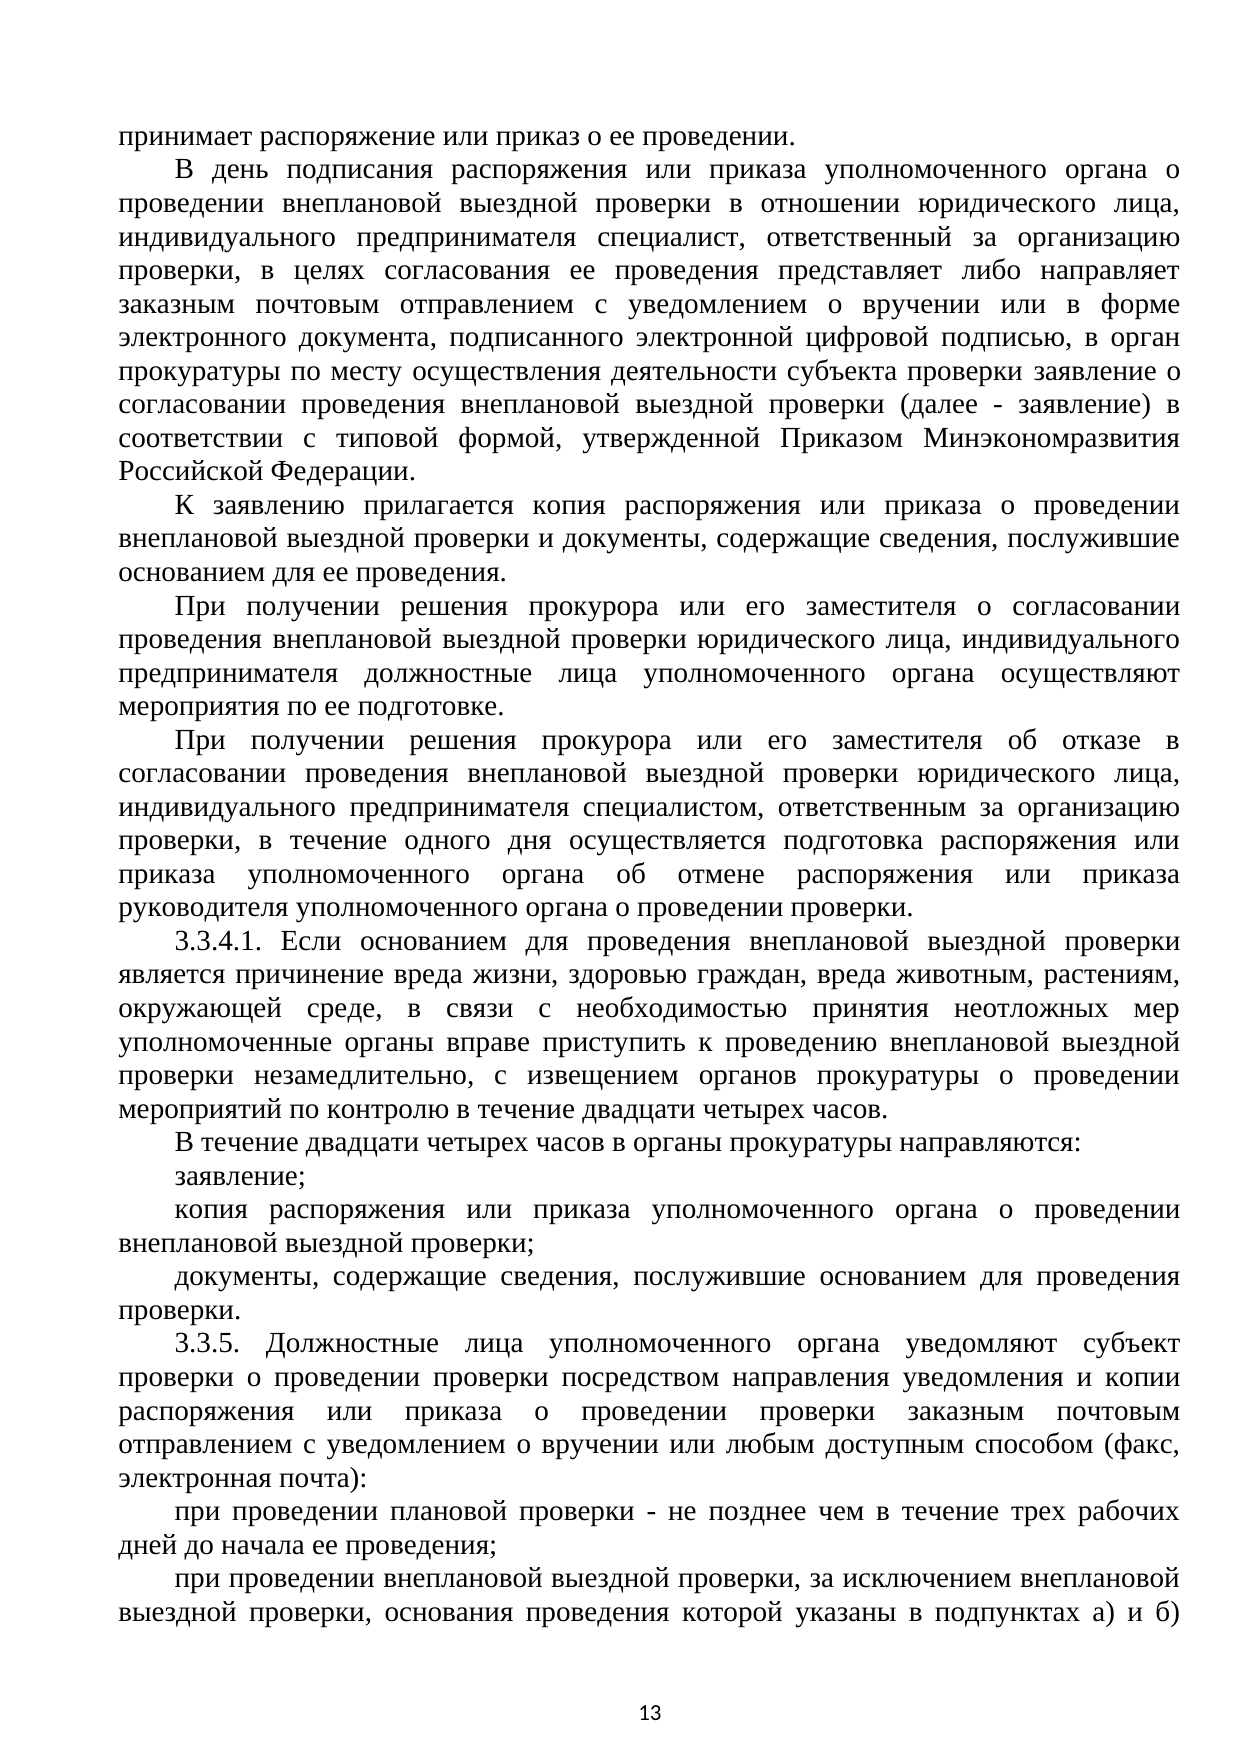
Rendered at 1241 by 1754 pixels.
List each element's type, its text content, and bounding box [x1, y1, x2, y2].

text копия распоряжения или приказа уполномоченного органа о проведении внеплановой выездной проверки; [118, 1191, 1181, 1258]
text При получении решения прокурора или его заместителя об отказе в согласовании проведения внеплановой выездной проверки юридического лица, индивидуального предпринимателя специалистом, ответственным за организацию проверки, в течение одного дня осуществляется подготовка распоряжения или приказа уполномоченного органа об отмене распоряжения или приказа руководителя уполномоченного органа о проведении проверки. [118, 722, 1181, 923]
text В течение двадцати четырех часов в органы прокуратуры направляются: [118, 1124, 1181, 1158]
text документы, содержащие сведения, послужившие основанием для проведения проверки. [118, 1258, 1181, 1326]
text заявление; [118, 1158, 1181, 1191]
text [118, 118, 1181, 152]
text К заявлению прилагается копия распоряжения или приказа о проведении внеплановой выездной проверки и документы, содержащие сведения, послужившие основанием для ее проведения. [118, 487, 1181, 588]
text При получении решения прокурора или его заместителя о согласовании проведения внеплановой выездной проверки юридического лица, индивидуального предпринимателя должностные лица уполномоченного органа осуществляют мероприятия по ее подготовке. [118, 588, 1181, 722]
text 3.3.5. Должностные лица уполномоченного органа уведомляют субъект проверки о проведении проверки посредством направления уведомления и копии распоряжения или приказа о проведении проверки заказным почтовым отправлением с уведомлением о вручении или любым доступным способом (факс, электронная почта): [118, 1326, 1181, 1493]
text при проведении плановой проверки - не позднее чем в течение трех рабочих дней до начала ее проведения; [118, 1493, 1181, 1560]
text В день подписания распоряжения или приказа уполномоченного органа о проведении внеплановой выездной проверки в отношении юридического лица, индивидуального предпринимателя специалист, ответственный за организацию проверки, в целях согласования ее проведения представляет либо направляет заказным почтовым отправлением с уведомлением о вручении или в форме электронного документа, подписанного электронной цифровой подписью, в орган прокуратуры по месту осуществления деятельности субъекта проверки заявление о согласовании проведения внеплановой выездной проверки (далее - заявление) в соответствии с типовой формой, утвержденной Приказом Минэкономразвития Российской Федерации. [118, 152, 1181, 487]
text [118, 1560, 1181, 1627]
text 3.3.4.1. Если основанием для проведения внеплановой выездной проверки является причинение вреда жизни, здоровью граждан, вреда животным, растениям, окружающей среде, в связи с необходимостью принятия неотложных мер уполномоченные органы вправе приступить к проведению внеплановой выездной проверки незамедлительно, с извещением органов прокуратуры о проведении мероприятий по контролю в течение двадцати четырех часов. [118, 923, 1181, 1124]
